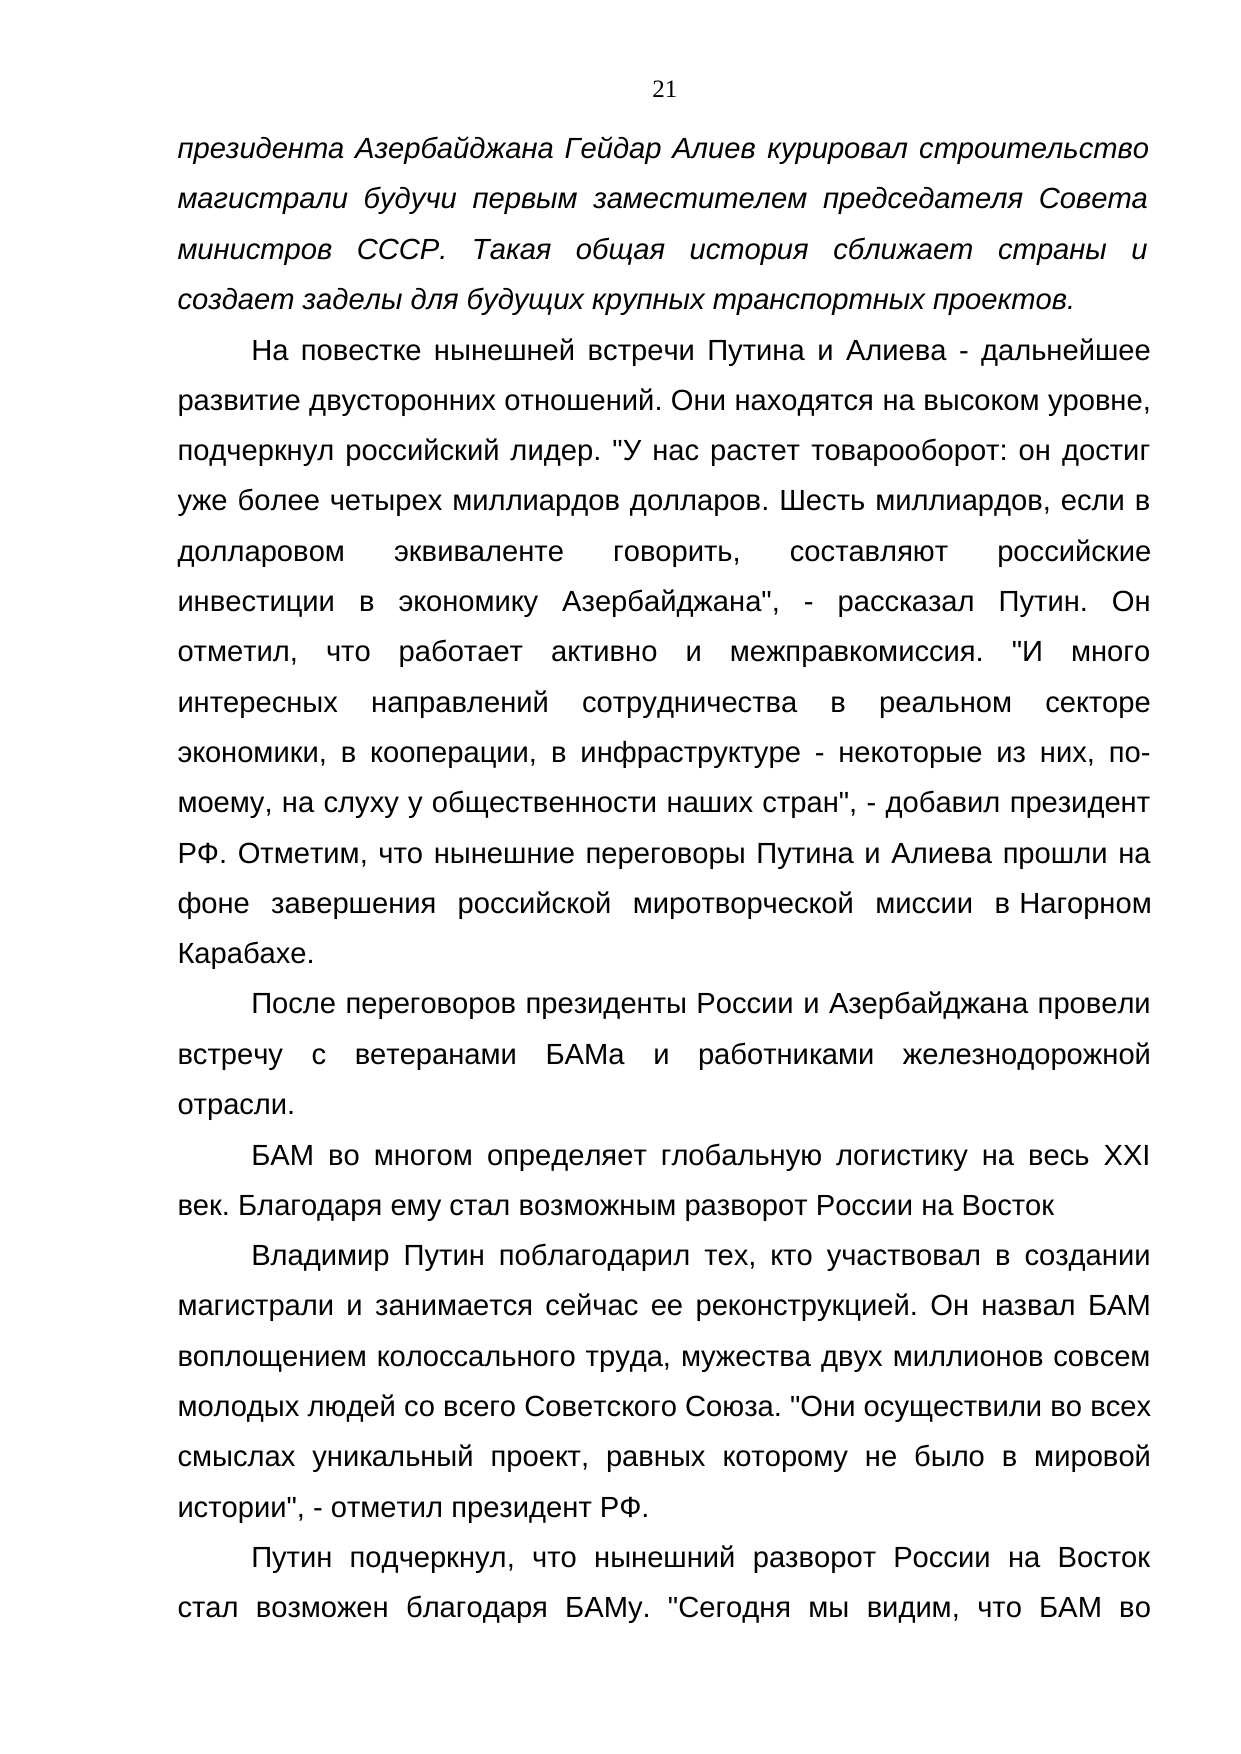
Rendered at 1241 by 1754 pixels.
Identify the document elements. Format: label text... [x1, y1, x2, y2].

text БАМ во многом определяет глобальную логистику на весь XXI век. Благодаря ему стал возможным разворот России на Восток [177, 1137, 1152, 1221]
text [177, 131, 1152, 316]
text Владимир Путин поблагодарил тех, кто участвовал в создании магистрали и занимается сейчас ее реконструкцией. Он назвал БАМ воплощением колоссального труда, мужества двух миллионов совсем молодых людей со всего Советского Союза. "Они осуществили во всех смыслах уникальный проект, равных которому не было в мировой истории", - отметил президент РФ. [177, 1238, 1152, 1523]
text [177, 1540, 1152, 1624]
text На повестке нынешней встречи Путина и Алиева - дальнейшее развитие двусторонних отношений. Они находятся на высоком уровне, подчеркнул российский лидер. "У нас растет товарооборот: он достиг уже более четырех миллиардов долларов. Шесть миллиардов, если в долларовом эквиваленте говорить, составляют российские инвестиции в экономику Азербайджана", - рассказал Путин. Он отметил, что работает активно и межправкомиссия. "И много интересных направлений сотрудничества в реальном секторе экономики, в кооперации, в инфраструктуре - некоторые из них, по-моему, на слуху у общественности наших стран", - добавил президент РФ. Отметим, что нынешние переговоры Путина и Алиева прошли на фоне завершения российской миротворческой миссии в Нагорном Карабахе. [177, 332, 1152, 970]
text После переговоров президенты России и Азербайджана провели встречу с ветеранами БАМа и работниками железнодорожной отрасли. [177, 987, 1152, 1121]
